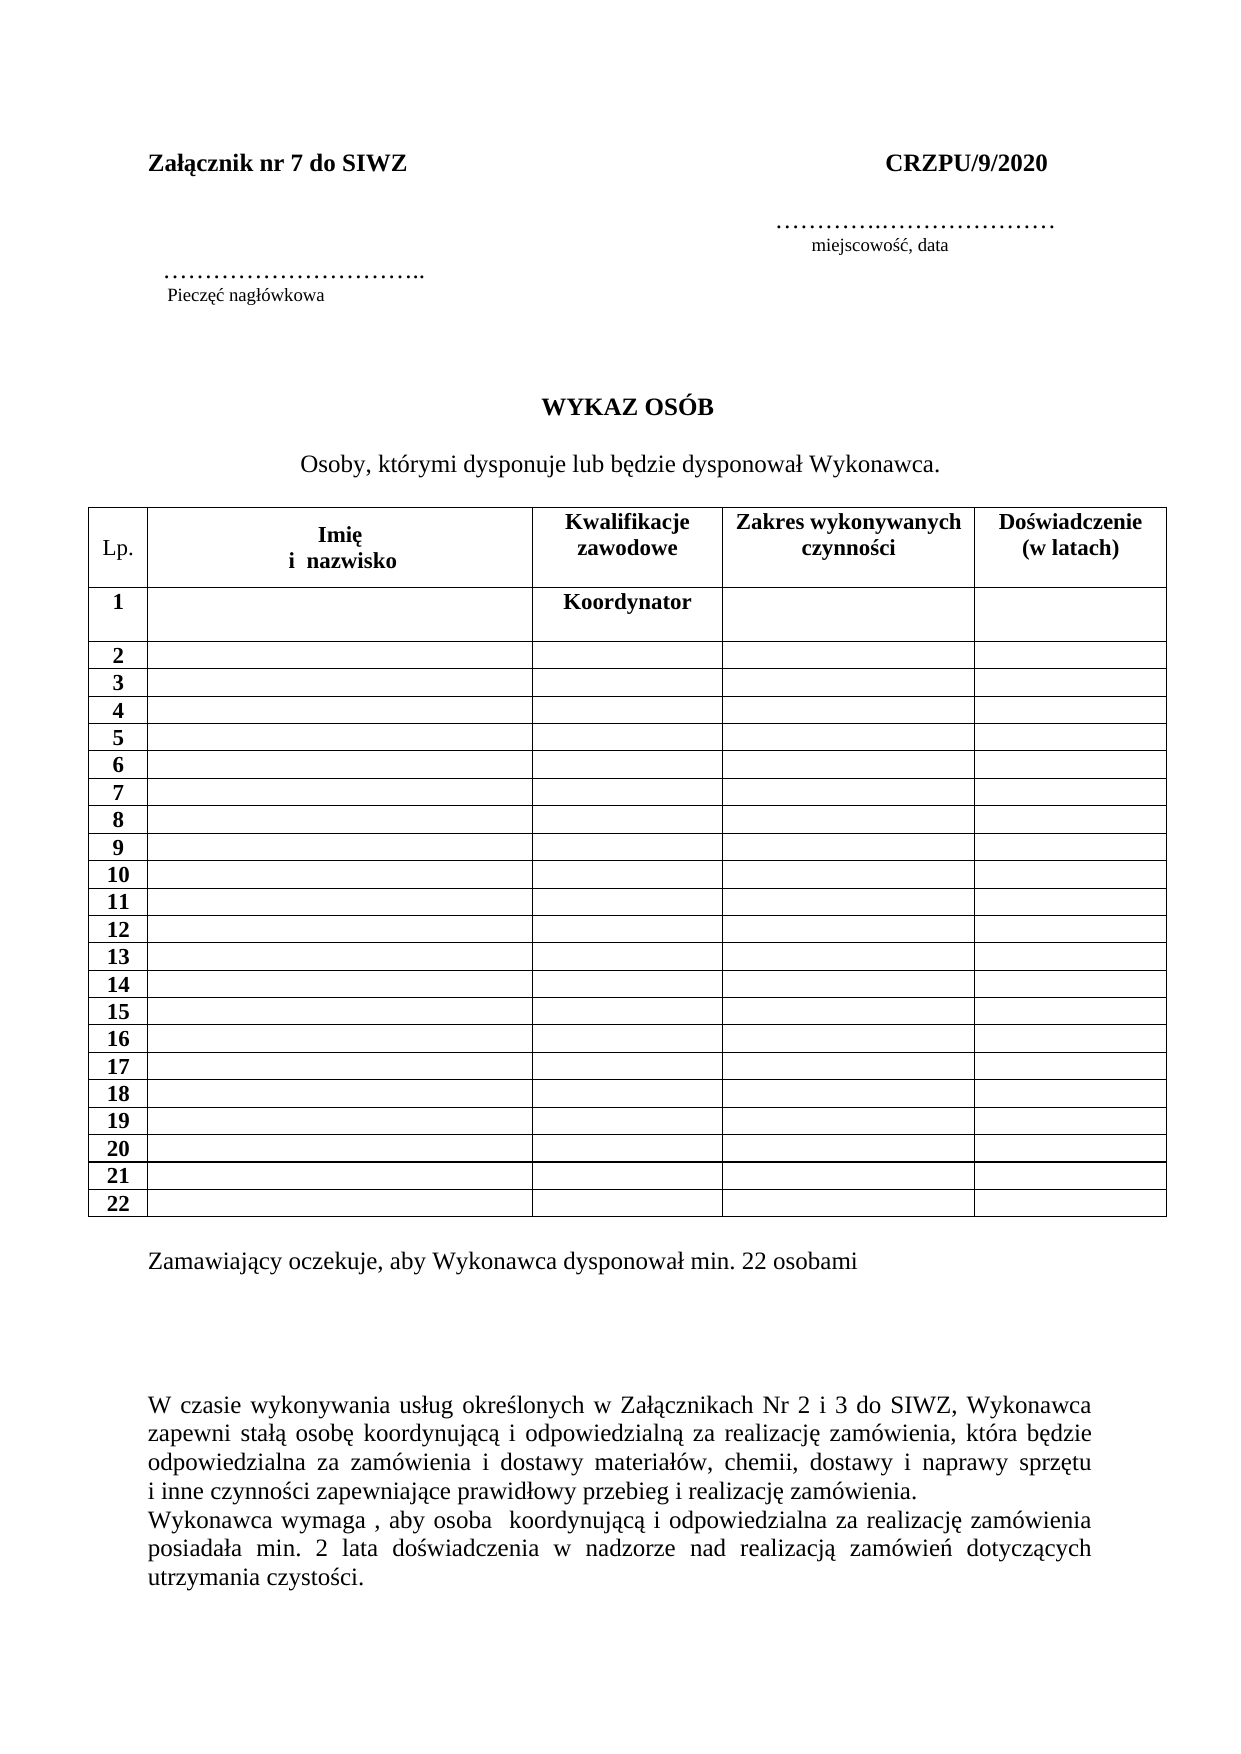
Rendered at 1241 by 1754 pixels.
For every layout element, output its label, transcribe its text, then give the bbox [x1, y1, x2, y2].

table_cell [975, 1053, 1166, 1079]
table_cell 19 [89, 1108, 147, 1134]
table_header Imię i nazwisko [148, 508, 532, 587]
table_cell [975, 724, 1166, 750]
table_cell [148, 642, 532, 668]
table_cell 20 [89, 1135, 147, 1161]
table_cell [148, 669, 532, 696]
table_cell 10 [89, 861, 147, 887]
table_cell [975, 889, 1166, 915]
table_cell [975, 779, 1166, 805]
table_cell [148, 1163, 532, 1189]
table_cell Koordynator [533, 588, 722, 641]
table_cell [975, 1108, 1166, 1134]
table_cell [533, 861, 722, 887]
text ………………………….. [162, 255, 1093, 284]
text miejscowość, data [738, 234, 1093, 255]
text Zamawiający oczekuje, aby Wykonawca dysponował min. 22 osobami [148, 1246, 1093, 1275]
table_cell [533, 669, 722, 696]
table_cell [533, 1108, 722, 1134]
table_cell [723, 751, 974, 778]
table_cell [533, 1080, 722, 1107]
table_cell [533, 1135, 722, 1161]
table_cell [533, 834, 722, 860]
table_cell [723, 998, 974, 1024]
table_cell [148, 889, 532, 915]
text Wykonawca wymaga , aby osoba koordynującą i odpowiedzialna za realizację zamówienia posiadała min. 2 lata doświadczenia w nadzorze nad realizacją zamówień dotyczących utrzymania czystości. [148, 1505, 1093, 1591]
table_cell 2 [89, 642, 147, 668]
table_cell [975, 916, 1166, 942]
table_header Kwalifikacje zawodowe [533, 508, 722, 587]
table_cell [148, 834, 532, 860]
table_cell [533, 779, 722, 805]
table_cell [975, 642, 1166, 668]
table_cell [533, 998, 722, 1024]
table_cell [148, 588, 532, 641]
table_cell [723, 971, 974, 997]
table_cell [533, 1025, 722, 1052]
table_header Lp. [89, 508, 147, 587]
table_cell [723, 1025, 974, 1052]
table_cell [723, 916, 974, 942]
table_cell [975, 751, 1166, 778]
table_cell [533, 1163, 722, 1189]
table_cell [533, 697, 722, 723]
table_cell [975, 971, 1166, 997]
table_cell [723, 779, 974, 805]
table_cell 12 [89, 916, 147, 942]
table_cell [148, 1053, 532, 1079]
table_cell [975, 697, 1166, 723]
table_cell [533, 971, 722, 997]
table_cell [975, 1135, 1166, 1161]
table_cell 5 [89, 724, 147, 750]
table_cell [533, 889, 722, 915]
text ………….………………… [664, 205, 1093, 234]
table_cell [723, 1163, 974, 1189]
text Załącznik nr 7 do SIWZ CRZPU/9/2020 [148, 148, 1093, 176]
table_cell [723, 943, 974, 969]
table_cell [723, 642, 974, 668]
table_cell [533, 1053, 722, 1079]
text WYKAZ OSÓB [162, 392, 1093, 421]
table_cell [533, 751, 722, 778]
table_cell [148, 943, 532, 969]
table_cell [975, 669, 1166, 696]
table_cell 3 [89, 669, 147, 696]
table_cell [975, 1190, 1166, 1216]
table_cell [975, 588, 1166, 641]
table_cell 15 [89, 998, 147, 1024]
table_cell [723, 588, 974, 641]
table_cell 4 [89, 697, 147, 723]
table_cell [148, 861, 532, 887]
table_cell [975, 861, 1166, 887]
table_cell [975, 1025, 1166, 1052]
table_cell 21 [89, 1163, 147, 1189]
table_cell [148, 971, 532, 997]
text W czasie wykonywania usług określonych w Załącznikach Nr 2 i 3 do SIWZ, Wykonawca zapewni stałą osobę koordynującą i odpowiedzialną za realizację zamówienia, która będzie odpowiedzialna za zamówienia i dostawy materiałów, chemii, dostawy i naprawy sprzętu i inne czynności zapewniające prawidłowy przebieg i realizację zamówienia. [148, 1390, 1093, 1505]
table_cell [148, 697, 532, 723]
table_cell [723, 889, 974, 915]
table_cell [148, 1108, 532, 1134]
text Pieczęć nagłówkowa [162, 284, 1093, 306]
table_cell 11 [89, 889, 147, 915]
table_cell [148, 1025, 532, 1052]
table_cell [533, 916, 722, 942]
table_cell [533, 642, 722, 668]
table_cell 18 [89, 1080, 147, 1107]
table_cell 9 [89, 834, 147, 860]
table_cell [975, 806, 1166, 833]
table_cell [723, 724, 974, 750]
table_cell [975, 834, 1166, 860]
table_cell [148, 916, 532, 942]
table_cell 13 [89, 943, 147, 969]
table_cell [975, 998, 1166, 1024]
table_cell [533, 943, 722, 969]
table_cell [723, 861, 974, 887]
table_cell 17 [89, 1053, 147, 1079]
list Osoby, którymi dysponuje lub będzie dysponował Wykonawca. [148, 449, 1093, 478]
table_cell [148, 1190, 532, 1216]
table_cell 1 [89, 588, 147, 641]
table_cell [723, 806, 974, 833]
table_cell 6 [89, 751, 147, 778]
table_cell 14 [89, 971, 147, 997]
table_cell [148, 751, 532, 778]
table_cell [148, 1080, 532, 1107]
table_cell 7 [89, 779, 147, 805]
table_cell [723, 834, 974, 860]
table_cell [723, 1053, 974, 1079]
table_cell [723, 1080, 974, 1107]
table_cell 8 [89, 806, 147, 833]
table_cell [723, 1108, 974, 1134]
table_cell [148, 998, 532, 1024]
table_cell [723, 1190, 974, 1216]
table_cell [975, 1080, 1166, 1107]
table_cell [533, 806, 722, 833]
table_cell [533, 724, 722, 750]
table_header Doświadczenie (w latach) [975, 508, 1166, 587]
table_cell [975, 943, 1166, 969]
table_cell [723, 697, 974, 723]
table_cell [148, 806, 532, 833]
table_cell [148, 724, 532, 750]
table_cell [723, 669, 974, 696]
table_cell [148, 779, 532, 805]
table_cell 22 [89, 1190, 147, 1216]
table_header Zakres wykonywanych czynności [723, 508, 974, 587]
table_cell [148, 1135, 532, 1161]
table_cell [975, 1163, 1166, 1189]
table_cell [533, 1190, 722, 1216]
table_cell [723, 1135, 974, 1161]
table_cell 16 [89, 1025, 147, 1052]
